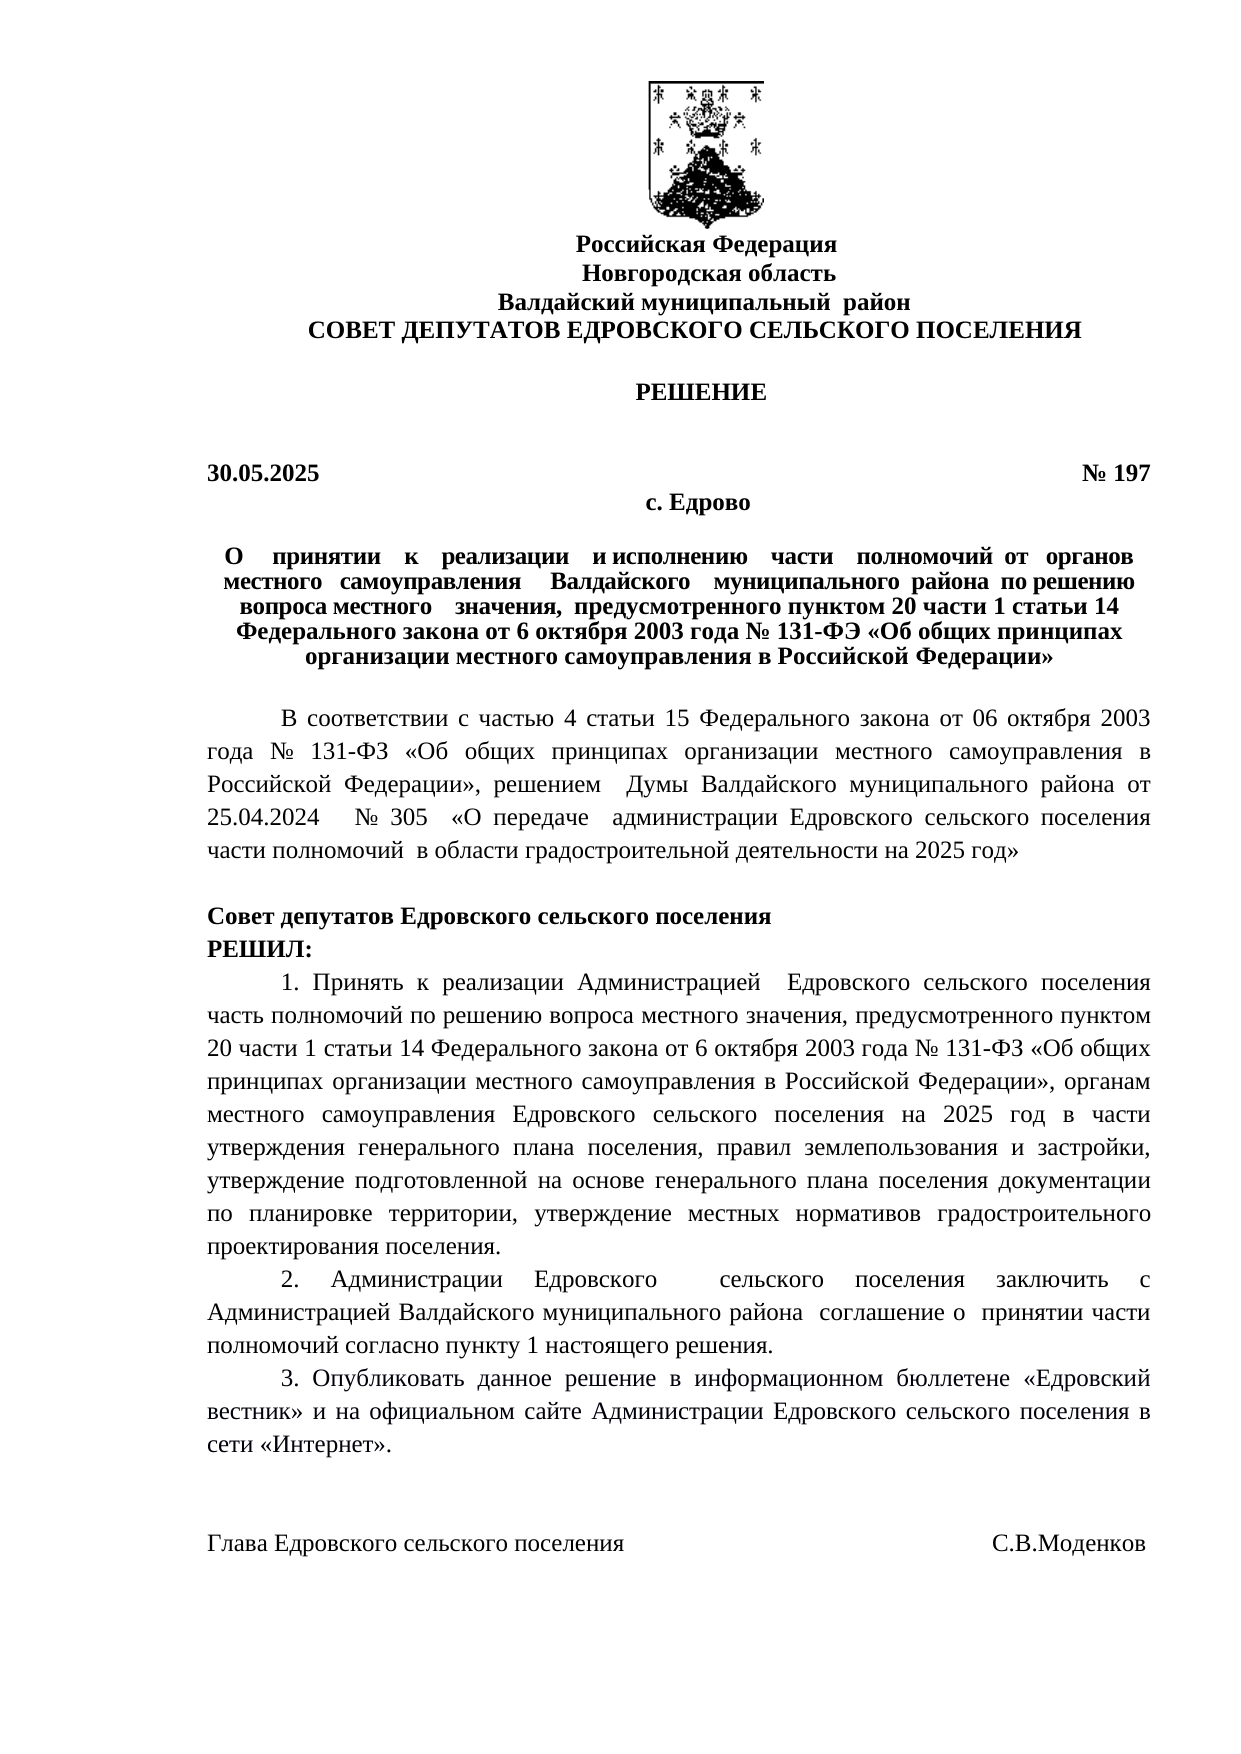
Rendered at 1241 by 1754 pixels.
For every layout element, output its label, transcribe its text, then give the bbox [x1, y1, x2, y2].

text РЕШЕНИЕ [207, 377, 1152, 406]
text Российская Федерация [502, 118, 1152, 258]
text РЕШИЛ: [207, 934, 1152, 963]
text О принятии к реализации и исполнению части полномочий от органов местного самоуправления Валдайского муниципального района по решению вопроса местного значения, предусмотренного пунктом 20 части 1 статьи 14 Федерального закона от 6 октября 2003 года № 131-ФЭ «Об общих принципах организации местного самоуправления в Российской Федерации» [207, 545, 1152, 670]
text Валдайский муниципальный район [207, 287, 1152, 315]
text В соответствии с частью 4 статьи 15 Федерального закона от 06 октября 2003 года № 131-ФЗ «Об общих принципах организации местного самоуправления в Российской Федерации», решением Думы Валдайского муниципального района от 25.04.2024 № 305 «О передаче администрации Едровского сельского поселения части полномочий в области градостроительной деятельности на 2025 год» [207, 703, 1152, 864]
text 30.05.2025 № 197 [207, 458, 1152, 487]
text 2. Администрации Едровского сельского поселения заключить с Администрацией Валдайского муниципального района соглашение о принятии части полномочий согласно пункту 1 настоящего решения. [207, 1264, 1152, 1359]
text СОВЕТ ДЕПУТАТОВ ЕДРОВСКОГО СЕЛЬСКОГО ПОСЕЛЕНИЯ [207, 315, 1152, 344]
text 3. Опубликовать данное решение в информационном бюллетене «Едровский вестник» и на официальном сайте Администрации Едровского сельского поселения в сети «Интернет». [207, 1363, 1152, 1458]
text с. Едрово [207, 487, 1152, 516]
text Совет депутатов Едровского сельского поселения [207, 901, 1152, 930]
text Глава Едровского сельского поселения С.В.Моденков [207, 1528, 1152, 1557]
text Новгородская область [502, 258, 1152, 287]
text 1. Принять к реализации Администрацией Едровского сельского поселения часть полномочий по решению вопроса местного значения, предусмотренного пунктом 20 части 1 статьи 14 Федерального закона от 6 октября 2003 года № 131-ФЗ «Об общих принципах организации местного самоуправления в Российской Федерации», органам местного самоуправления Едровского сельского поселения на 2025 год в части утверждения генерального плана поселения, правил землепользования и застройки, утверждение подготовленной на основе генерального плана поселения документации по планировке территории, утверждение местных нормативов градостроительного проектирования поселения. [207, 967, 1152, 1260]
